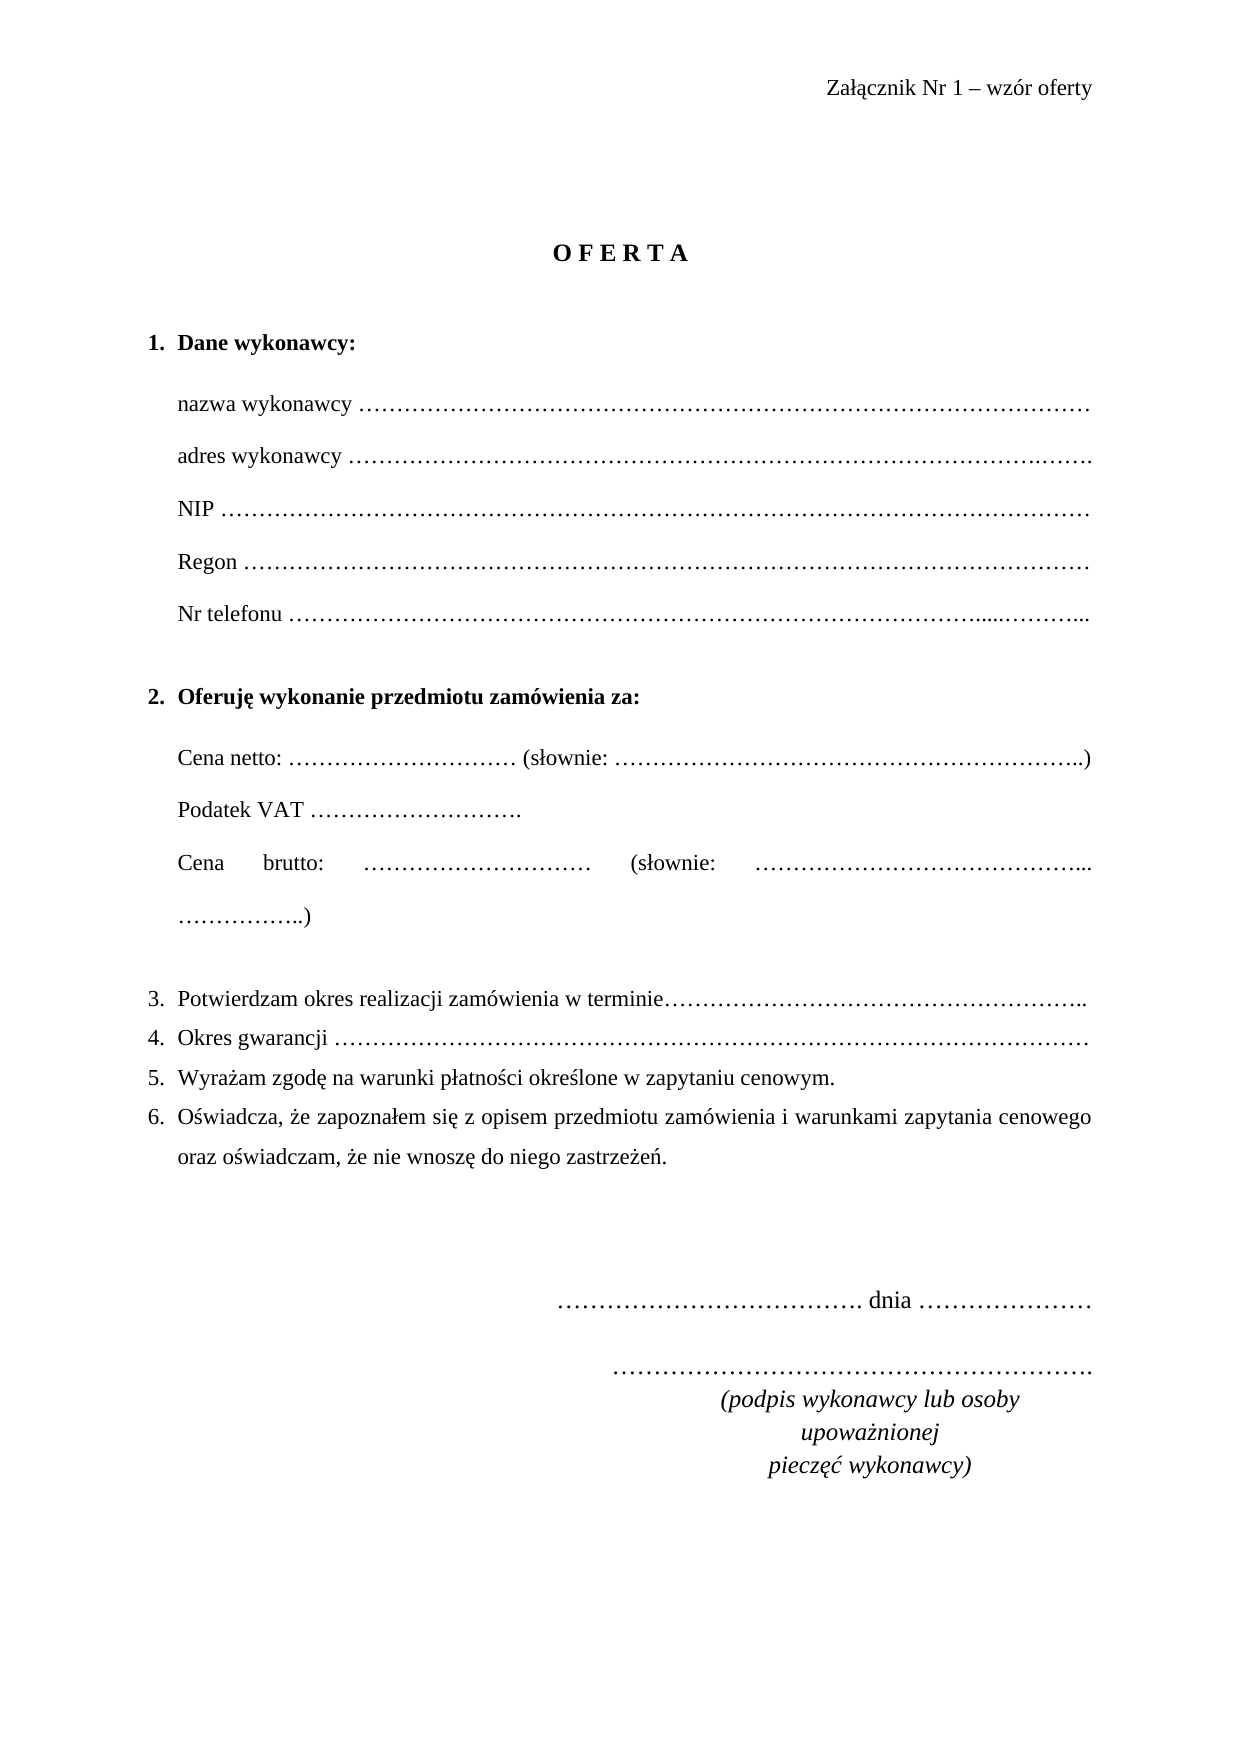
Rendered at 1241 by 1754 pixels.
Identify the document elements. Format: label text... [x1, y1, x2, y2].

list (podpis wykonawcy lub osoby upoważnionej [650, 1384, 1093, 1446]
list Okres gwarancji ……………………………………………………………………………………… [148, 1024, 1093, 1051]
list Cena brutto: ………………………… (słownie: ……………………………………...……………..) [177, 849, 1093, 928]
list Oferuję wykonanie przedmiotu zamówienia za: [148, 683, 1093, 710]
list pieczęć wykonawcy) [650, 1450, 1093, 1479]
list Cena netto: ………………………… (słownie: ……………………………………………………..) [177, 744, 1093, 770]
list …………………………………………………. [177, 1351, 1093, 1380]
list Dane wykonawcy: [148, 329, 1093, 356]
list Regon ………………………………………………………………………………………………… [177, 548, 1093, 574]
list ………………………………. dnia ………………… [177, 1285, 1093, 1314]
list NIP …………………………………………………………………………………………………… [177, 495, 1093, 521]
text O F E R T A [148, 238, 1093, 267]
list Nr telefonu ……………………………………………………………………………….....………... [177, 601, 1093, 627]
list adres wykonawcy ……………………………………………………………………………….……. [177, 442, 1093, 469]
list Wyrażam zgodę na warunki płatności określone w zapytaniu cenowym. [148, 1064, 1093, 1090]
list Potwierdzam okres realizacji zamówienia w terminie……………………………………………….. [148, 985, 1093, 1011]
list nazwa wykonawcy …………………………………………………………………………………… [177, 390, 1093, 416]
list Podatek VAT ………………………. [177, 797, 1093, 823]
list Oświadcza, że zapoznałem się z opisem przedmiotu zamówienia i warunkami zapytania cenowego oraz oświadczam, że nie wnoszę do niego zastrzeżeń. [148, 1103, 1093, 1169]
